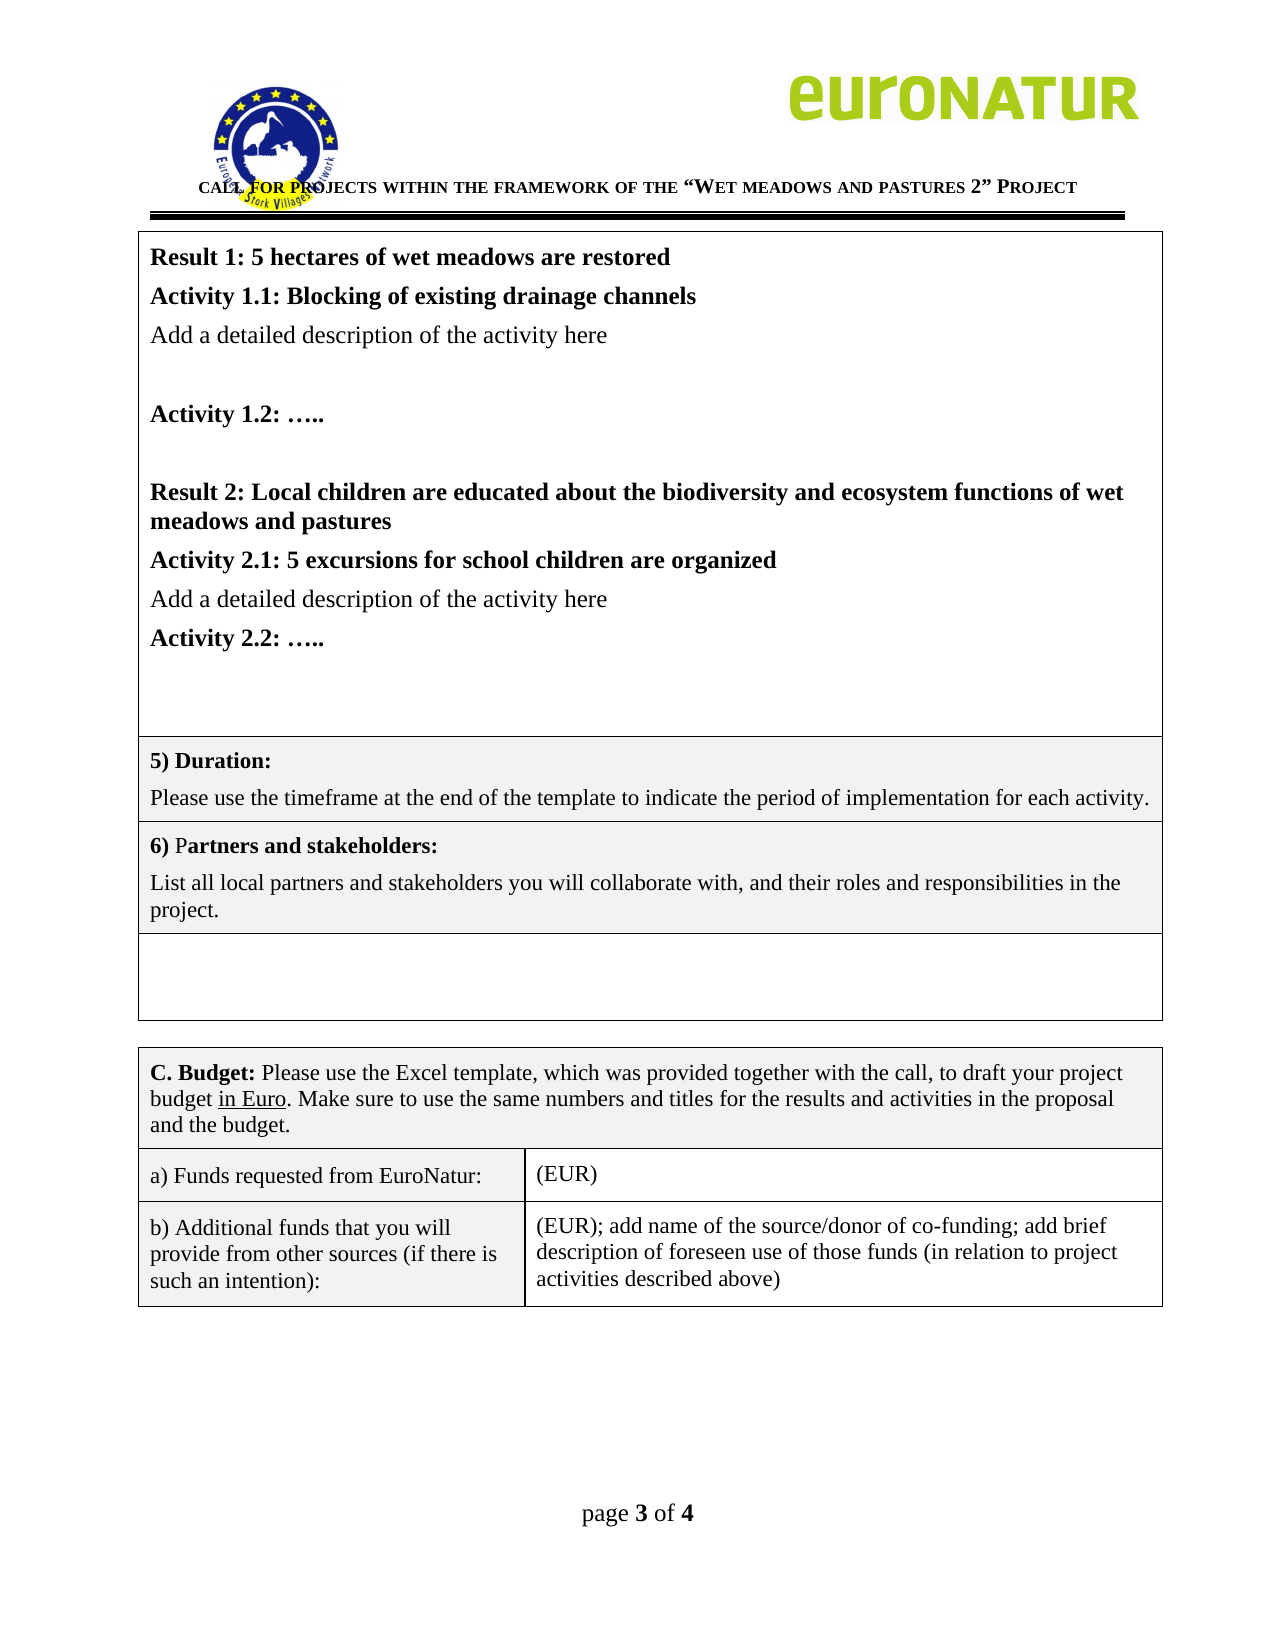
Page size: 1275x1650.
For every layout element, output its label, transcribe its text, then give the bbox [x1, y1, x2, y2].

picture [198, 220, 352, 226]
table_cell a) Funds requested from EuroNatur: [139, 1149, 524, 1201]
table_header C. Budget: Please use the Excel template, which was provided together with the call, to draft your project budget in Euro. Make sure to use the same numbers and titles for the results and activities in the proposal and the budget. [139, 1048, 1162, 1148]
picture [198, 73, 352, 211]
table_cell b) Additional funds that you will provide from other sources (if there is such an intention): [139, 1202, 524, 1306]
table_cell 6) Partners and stakeholders: List all local partners and stakeholders you will collaborate with, and their roles and responsibilities in the project. [139, 822, 1162, 932]
table_cell 5) Duration: Please use the timeframe at the end of the template to indicate the period of implementation for each activity. [139, 737, 1162, 821]
table_cell (EUR) [526, 1149, 1162, 1201]
table_cell (EUR); add name of the source/donor of co-funding; add brief description of foreseen use of those funds (in relation to project activities described above) [526, 1202, 1162, 1306]
picture [787, 73, 1142, 123]
table_cell [139, 934, 1162, 1020]
